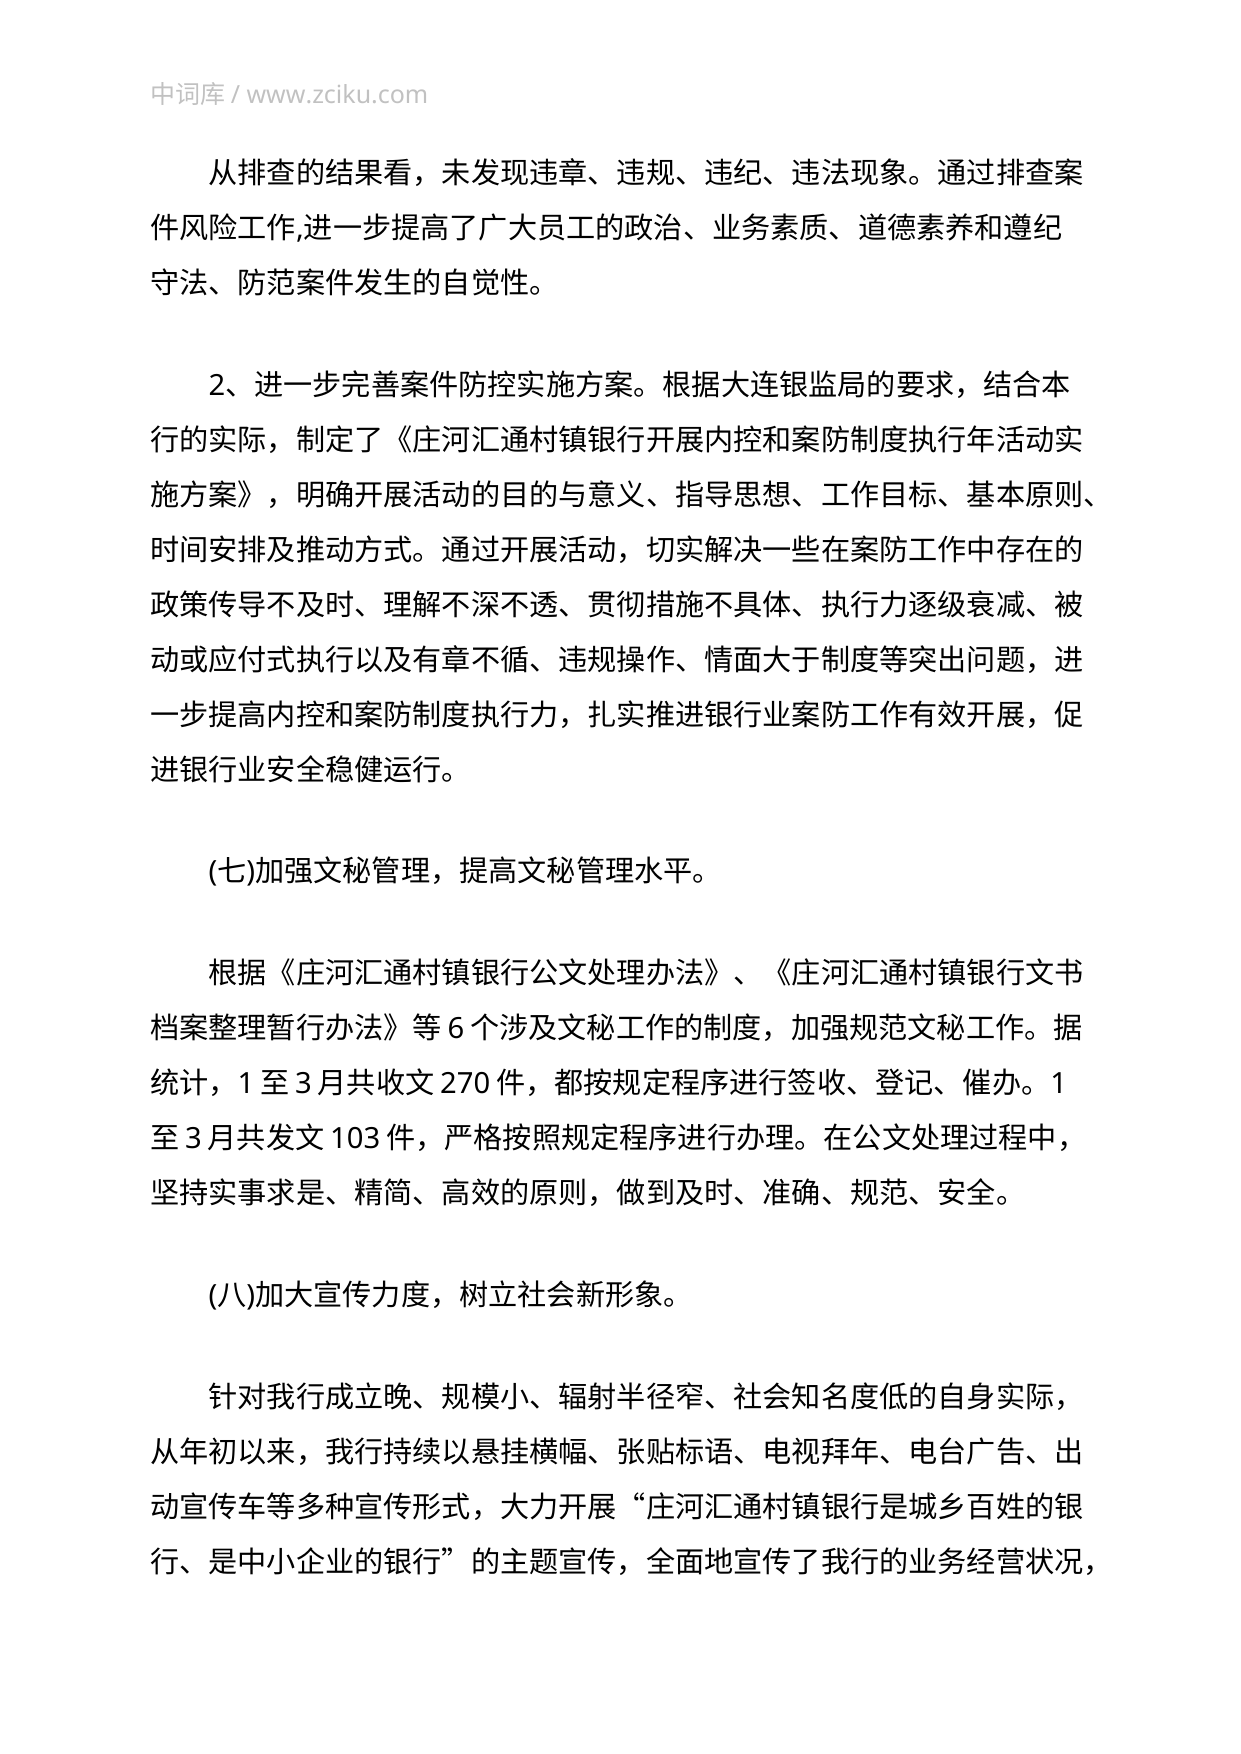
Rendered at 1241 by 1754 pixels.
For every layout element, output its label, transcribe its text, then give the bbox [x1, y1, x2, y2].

text 2、进一步完善案件防控实施方案。根据大连银监局的要求，结合本行的实际，制定了《庄河汇通村镇银行开展内控和案防制度执行年活动实施方案》，明确开展活动的目的与意义、指导思想、工作目标、基本原则、时间安排及推动方式。通过开展活动，切实解决一些在案防工作中存在的政策传导不及时、理解不深不透、贯彻措施不具体、执行力逐级衰减、被动或应付式执行以及有章不循、违规操作、情面大于制度等突出问题，进一步提高内控和案防制度执行力，扎实推进银行业案防工作有效开展，促进银行业安全稳健运行。 [150, 362, 1090, 788]
text 从排查的结果看，未发现违章、违规、违纪、违法现象。通过排查案件风险工作,进一步提高了广大员工的政治、业务素质、道德素养和遵纪守法、防范案件发生的自觉性。 [150, 150, 1090, 302]
text 根据《庄河汇通村镇银行公文处理办法》、《庄河汇通村镇银行文书档案整理暂行办法》等6个涉及文秘工作的制度，加强规范文秘工作。据统计，1至3月共收文270件，都按规定程序进行签收、登记、催办。1至3月共发文103件，严格按照规定程序进行办理。在公文处理过程中，坚持实事求是、精简、高效的原则，做到及时、准确、规范、安全。 [150, 950, 1090, 1212]
text (八)加大宣传力度，树立社会新形象。 [150, 1271, 1090, 1314]
text (七)加强文秘管理，提高文秘管理水平。 [150, 848, 1090, 890]
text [150, 1373, 1090, 1580]
